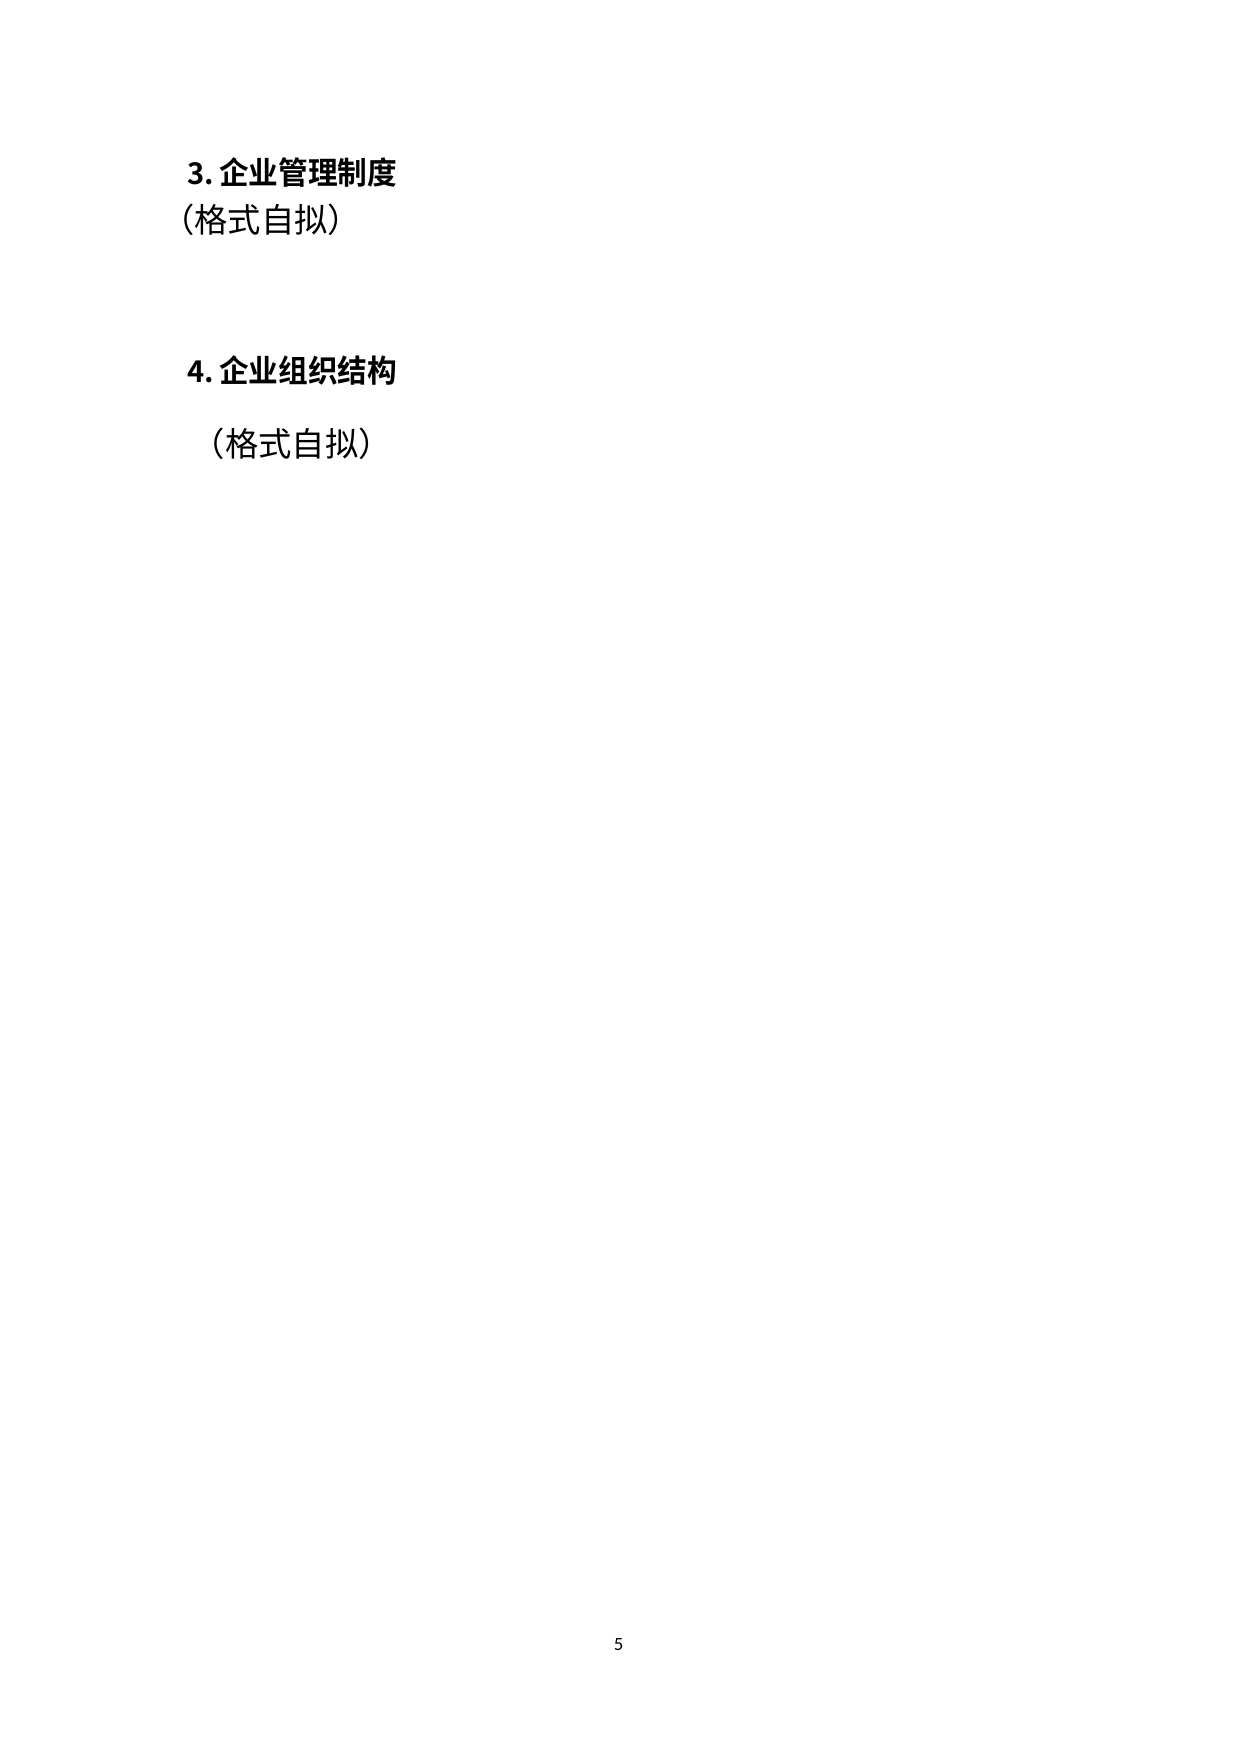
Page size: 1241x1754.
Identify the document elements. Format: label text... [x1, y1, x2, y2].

list 企业管理制度 [187, 148, 1142, 193]
text （格式自拟） [92, 418, 1142, 466]
list 企业组织结构 [187, 346, 1142, 391]
text （格式自拟） [92, 194, 1142, 242]
